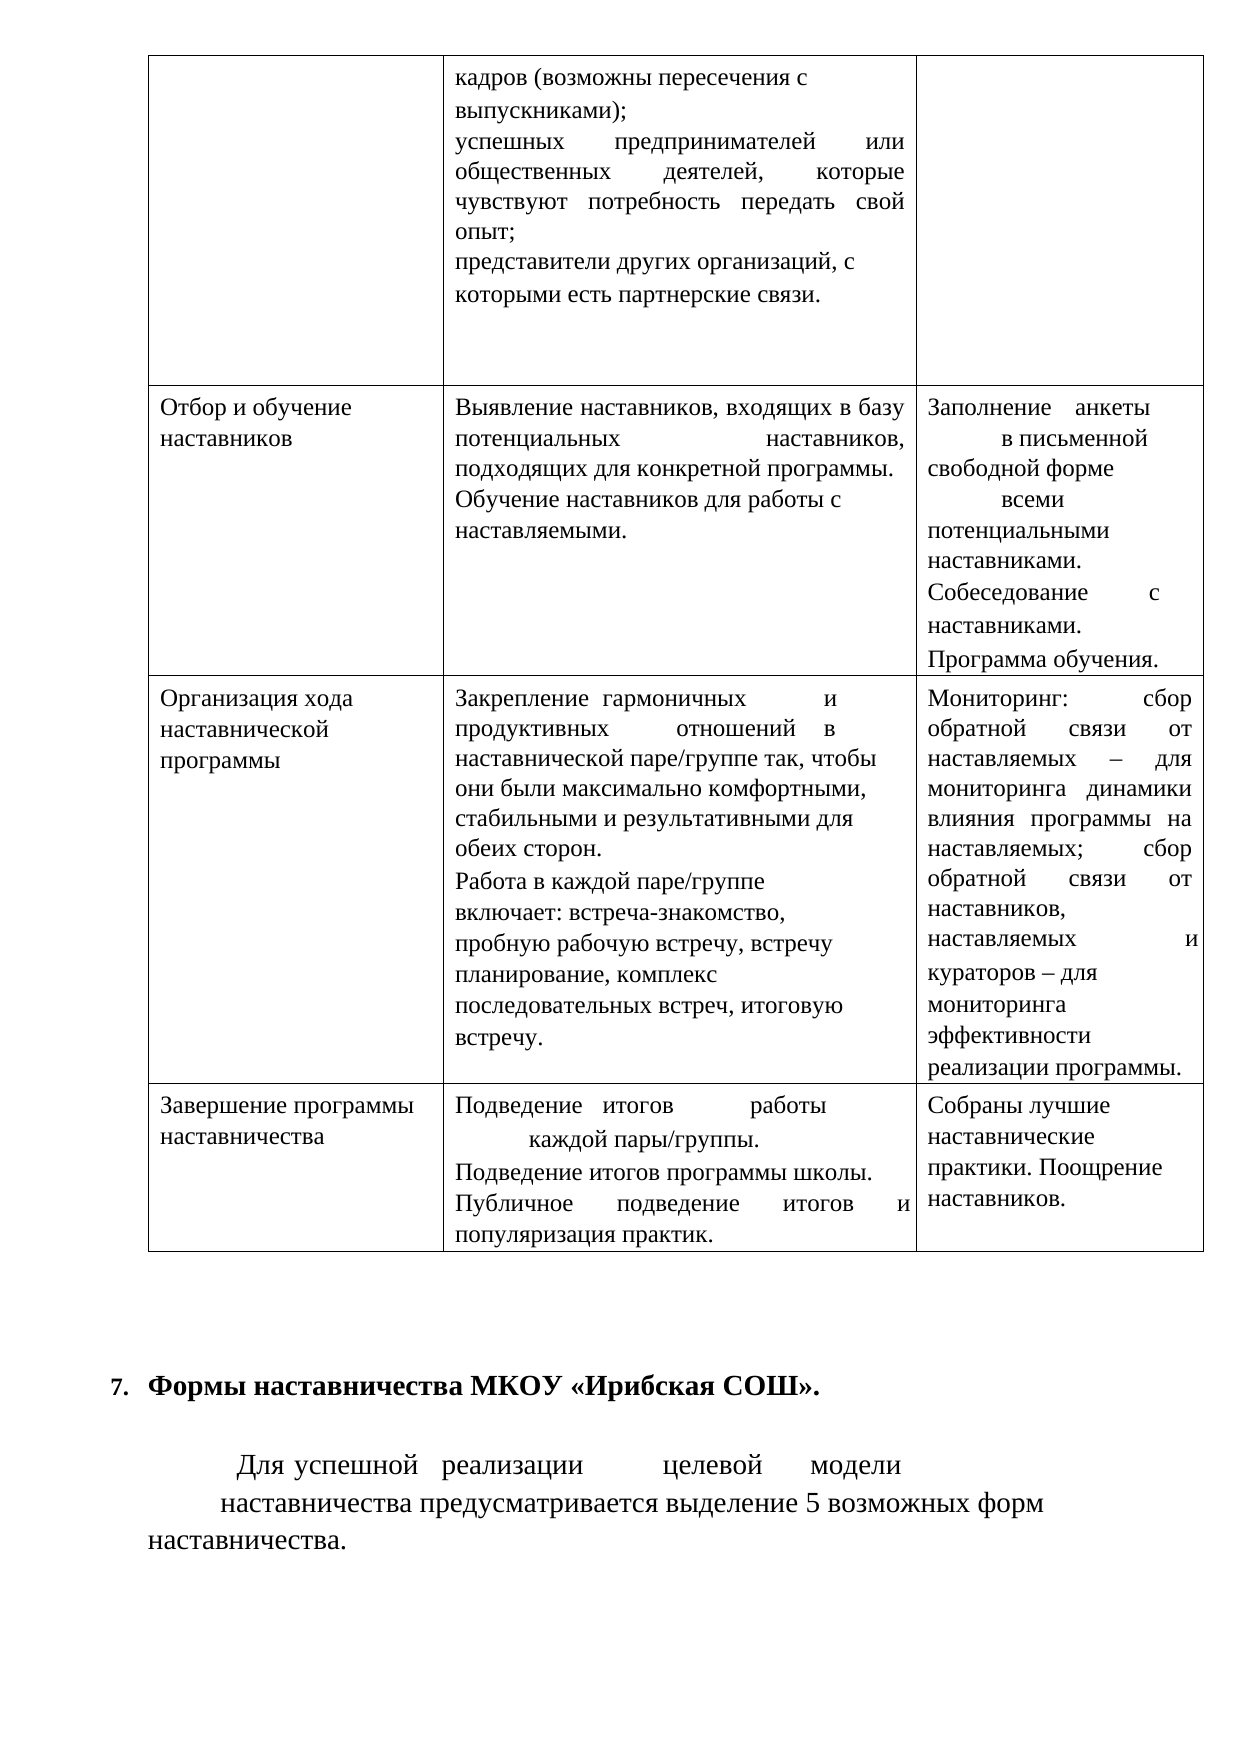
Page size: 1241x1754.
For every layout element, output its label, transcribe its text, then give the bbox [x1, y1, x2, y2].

table_cell Выявление наставников, входящих в базу потенциальных наставников, подходящих для конкретной программы. Обучение наставников для работы с наставляемыми. [444, 386, 916, 675]
table_cell Подведение итогов работы каждой пары/группы. Подведение итогов программы школы. Публичное подведение итогов и популяризация практик. [444, 1084, 916, 1251]
table_cell [917, 56, 1203, 384]
table_cell Организация хода наставнической программы [149, 676, 443, 1083]
table_cell [149, 56, 443, 384]
text Для успешной реализации целевой модели наставничества предусматривается выделение 5 возможных форм наставничества. [148, 1447, 1106, 1556]
table_cell Собраны лучшие наставнические практики. Поощрение наставников. [917, 1084, 1203, 1251]
table_cell Закрепление гармоничных и продуктивных отношений в наставнической паре/группе так, чтобы они были максимально комфортными, стабильными и результативными для обеих сторон. Работа в каждой паре/группе включает: встреча-знакомство, пробную рабочую встречу, встречу планирование, комплекс последовательных встреч, итоговую встречу. [444, 676, 916, 1083]
list Формы наставничества МКОУ «Ирибская СОШ». [110, 1368, 1163, 1401]
table_cell Заполнение анкеты в письменной свободной форме всеми потенциальными наставниками. Собеседование с наставниками. Программа обучения. [917, 386, 1203, 675]
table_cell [444, 56, 916, 384]
table_cell Отбор и обучение наставников [149, 386, 443, 675]
table_cell Завершение программы наставничества [149, 1084, 443, 1251]
table_cell Мониторинг: сбор обратной связи от наставляемых – для мониторинга динамики влияния программы на наставляемых; сбор обратной связи от наставников, наставляемых и кураторов – для мониторинга эффективности реализации программы. [917, 676, 1203, 1083]
